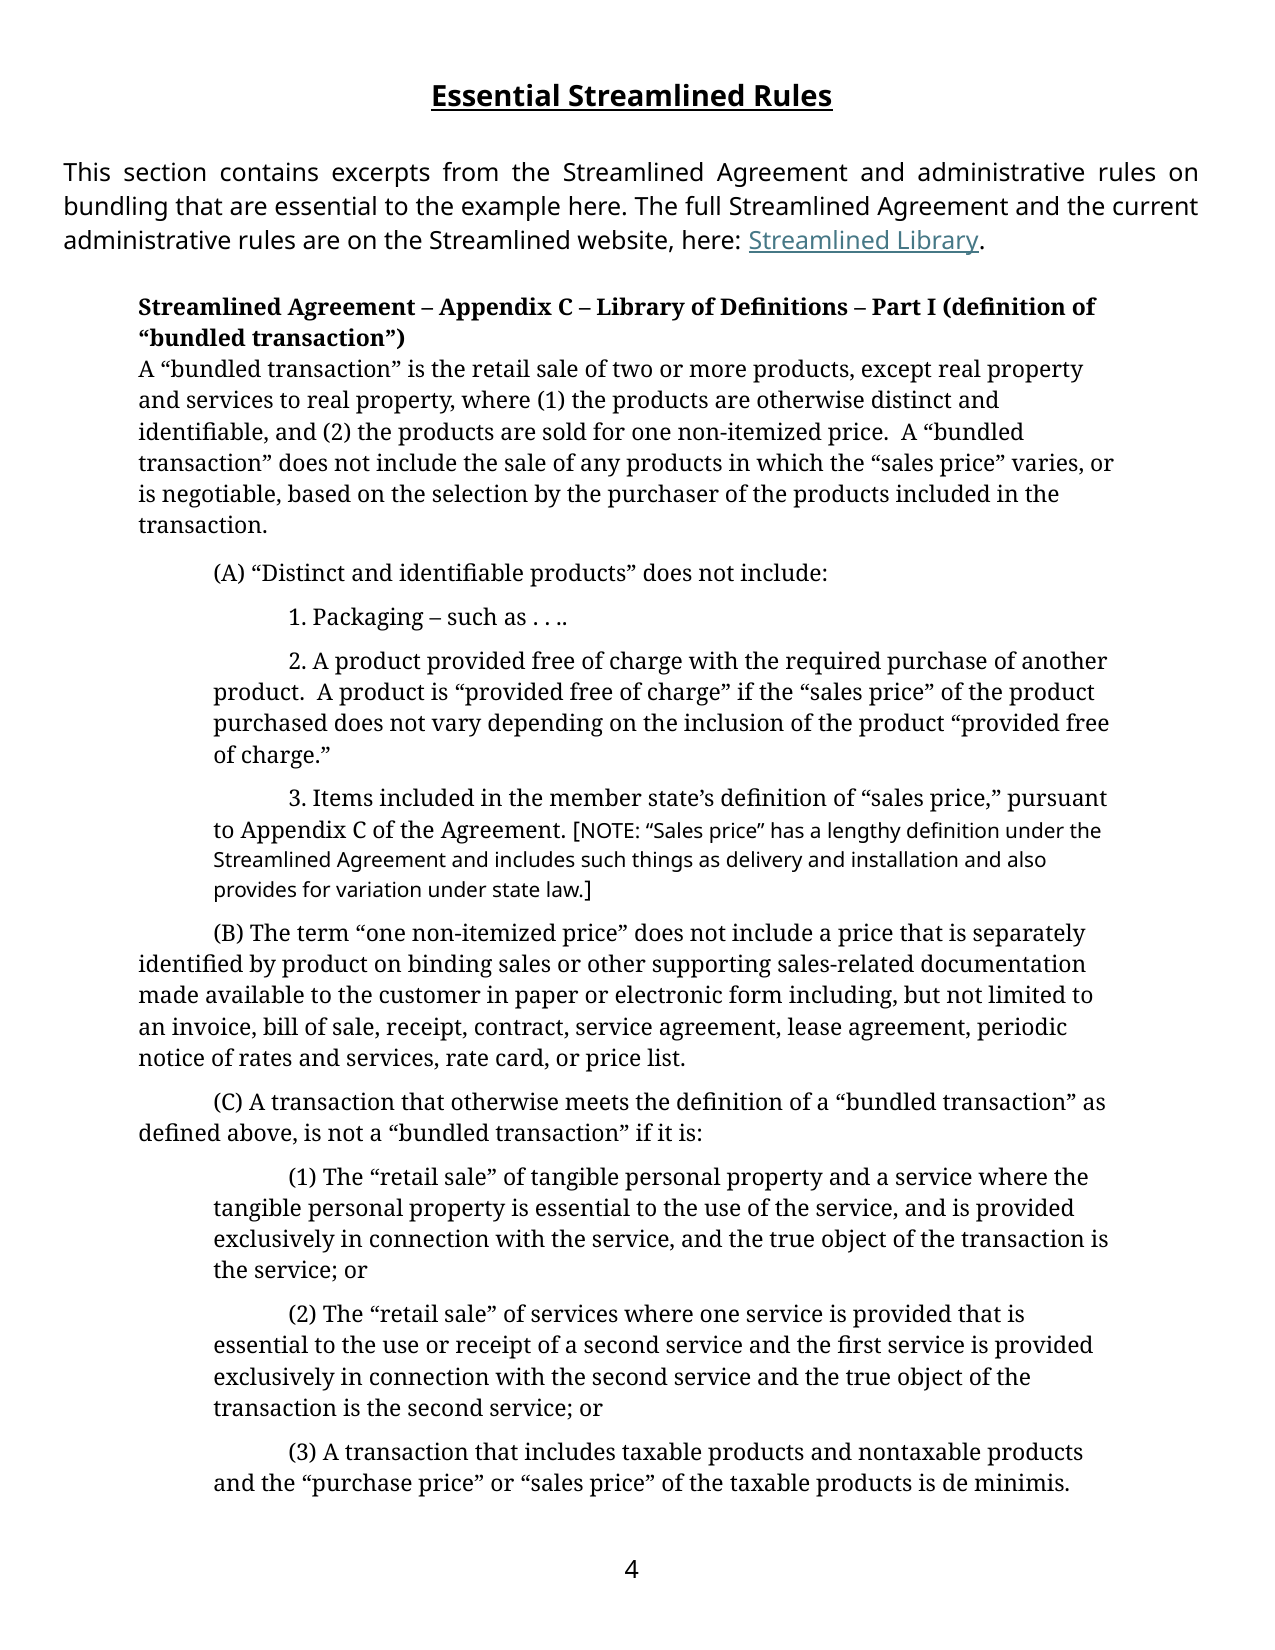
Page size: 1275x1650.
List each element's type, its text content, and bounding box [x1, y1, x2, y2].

text Essential Streamlined Rules [63, 75, 1200, 115]
text (3) A transaction that includes taxable products and nontaxable products and the “purchase price” or “sales price” of the taxable products is de minimis. [213, 1436, 1125, 1498]
text 2. A product provided free of charge with the required purchase of another product. A product is “provided free of charge” if the “sales price” of the product purchased does not vary depending on the inclusion of the product “provided free of charge.” [213, 645, 1125, 770]
text Streamlined Agreement – Appendix C – Library of Definitions – Part I (definition of “bundled transaction”) [138, 291, 1125, 353]
text (1) The “retail sale” of tangible personal property and a service where the tangible personal property is essential to the use of the service, and is provided exclusively in connection with the service, and the true object of the transaction is the service; or [213, 1161, 1125, 1286]
text 1. Packaging – such as . . .. [213, 601, 1125, 632]
text This section contains excerpts from the Streamlined Agreement and administrative rules on bundling that are essential to the example here. The full Streamlined Agreement and the current administrative rules are on the Streamlined website, here: Streamlined Library. [63, 154, 1200, 257]
text (C) A transaction that otherwise meets the definition of a “bundled transaction” as defined above, is not a “bundled transaction” if it is: [138, 1086, 1125, 1148]
text 3. Items included in the member state’s definition of “sales price,” pursuant to Appendix C of the Agreement. [NOTE: “Sales price” has a lengthy definition under the Streamlined Agreement and includes such things as delivery and installation and also provides for variation under state law.] [213, 782, 1125, 904]
text (2) The “retail sale” of services where one service is provided that is essential to the use or receipt of a second service and the first service is provided exclusively in connection with the second service and the true object of the transaction is the second service; or [213, 1298, 1125, 1423]
text (A) “Distinct and identifiable products” does not include: [138, 557, 1125, 588]
text A “bundled transaction” is the retail sale of two or more products, except real property and services to real property, where (1) the products are otherwise distinct and identifiable, and (2) the products are sold for one non-itemized price. A “bundled transaction” does not include the sale of any products in which the “sales price” varies, or is negotiable, based on the selection by the purchaser of the products included in the transaction. [138, 353, 1125, 541]
text (B) The term “one non-itemized price” does not include a price that is separately identified by product on binding sales or other supporting sales-related documentation made available to the customer in paper or electronic form including, but not limited to an invoice, bill of sale, receipt, contract, service agreement, lease agreement, periodic notice of rates and services, rate card, or price list. [138, 917, 1125, 1073]
